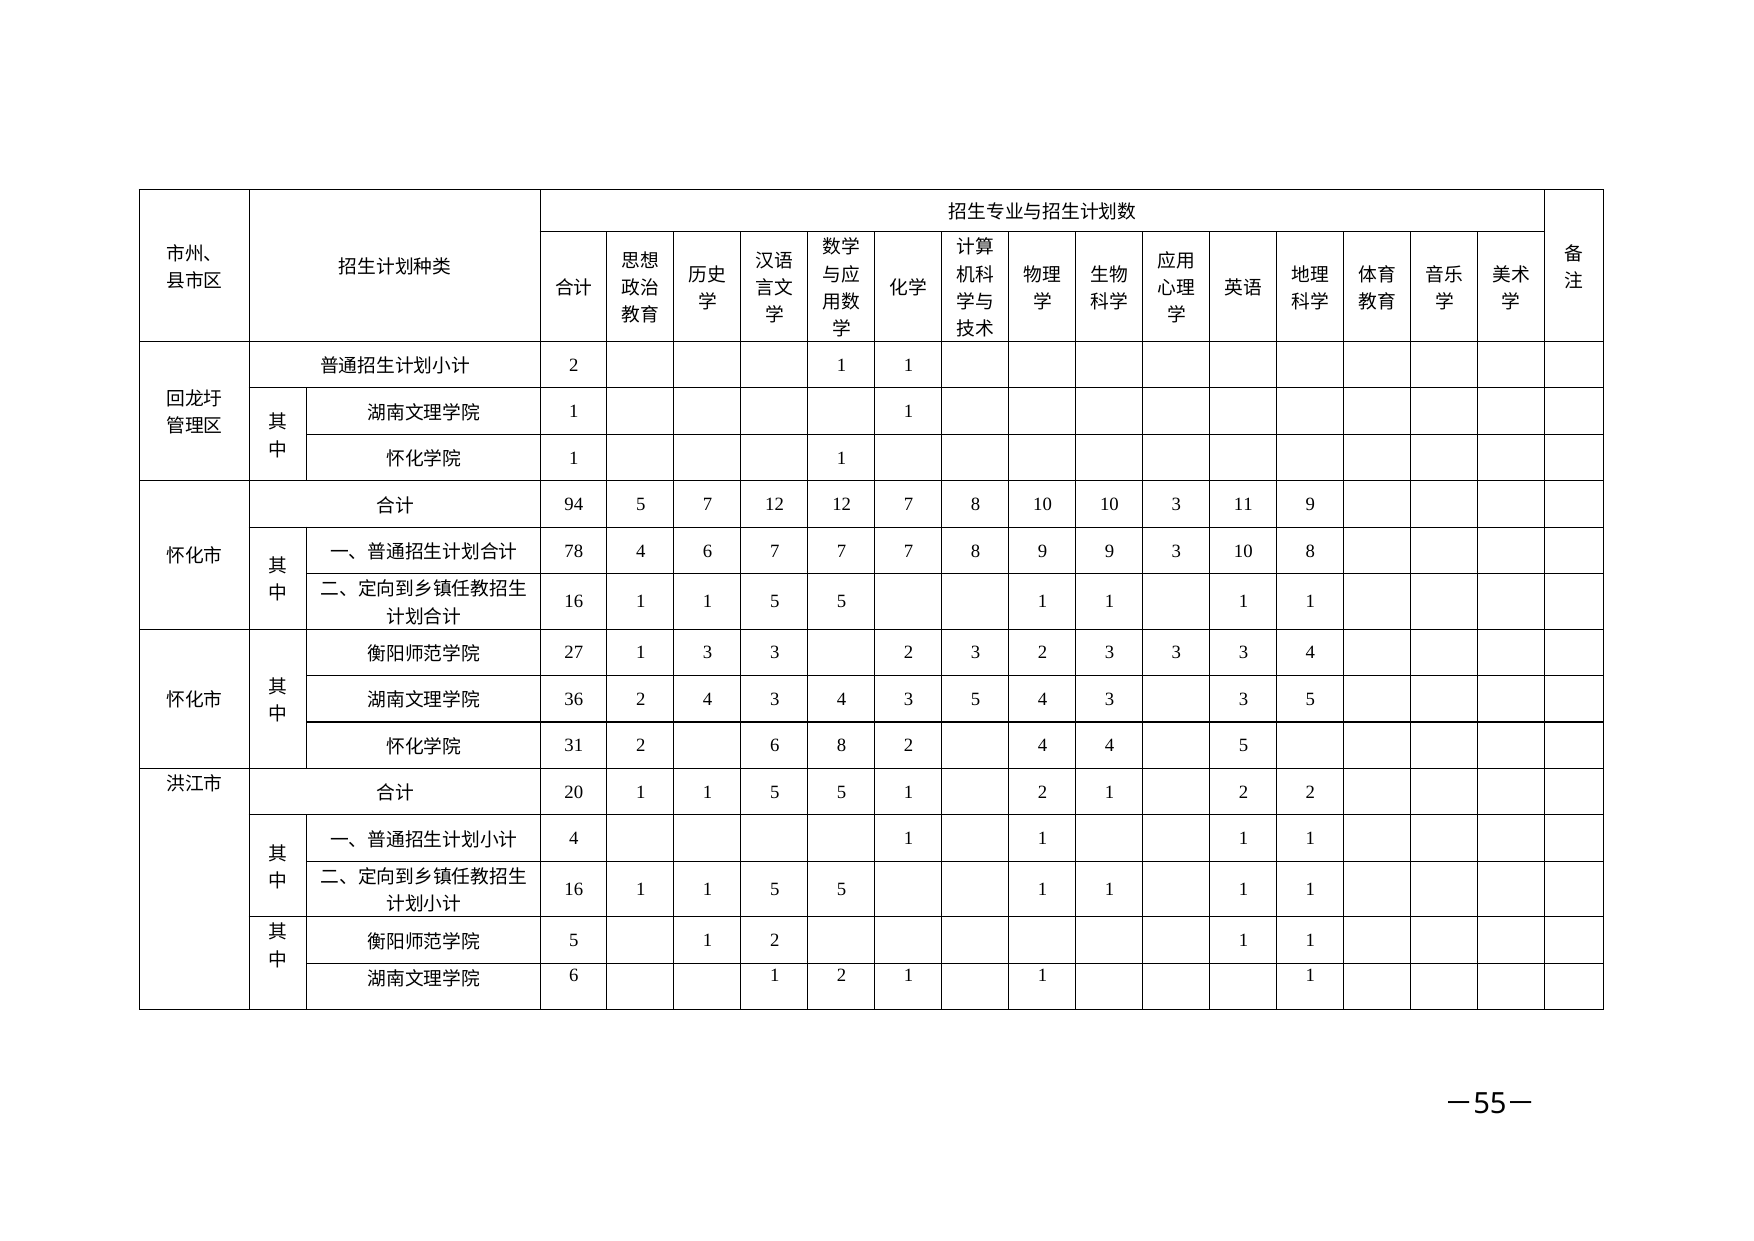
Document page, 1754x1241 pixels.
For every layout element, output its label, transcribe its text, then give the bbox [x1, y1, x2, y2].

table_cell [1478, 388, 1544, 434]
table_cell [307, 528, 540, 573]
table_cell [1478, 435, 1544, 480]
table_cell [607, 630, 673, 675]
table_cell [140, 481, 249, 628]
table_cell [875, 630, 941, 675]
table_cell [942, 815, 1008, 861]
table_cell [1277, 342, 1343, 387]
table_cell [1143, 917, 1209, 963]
table_cell 生物科学 [1076, 232, 1142, 341]
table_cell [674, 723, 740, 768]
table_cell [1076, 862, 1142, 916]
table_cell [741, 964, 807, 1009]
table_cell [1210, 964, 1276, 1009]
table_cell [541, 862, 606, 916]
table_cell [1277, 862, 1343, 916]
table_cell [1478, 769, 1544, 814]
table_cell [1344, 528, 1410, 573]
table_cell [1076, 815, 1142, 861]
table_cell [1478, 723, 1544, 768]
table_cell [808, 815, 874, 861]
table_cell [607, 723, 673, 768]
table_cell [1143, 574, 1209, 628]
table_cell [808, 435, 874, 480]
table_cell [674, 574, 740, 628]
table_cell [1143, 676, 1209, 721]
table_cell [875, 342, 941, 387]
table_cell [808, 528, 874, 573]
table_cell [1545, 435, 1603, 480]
table_cell 英语 [1210, 232, 1276, 341]
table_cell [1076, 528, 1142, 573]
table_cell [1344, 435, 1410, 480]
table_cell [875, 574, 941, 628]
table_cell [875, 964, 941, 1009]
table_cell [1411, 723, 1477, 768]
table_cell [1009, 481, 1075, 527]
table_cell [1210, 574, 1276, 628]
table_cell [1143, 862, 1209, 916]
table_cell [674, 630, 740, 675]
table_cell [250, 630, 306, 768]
table_header 招生专业与招生计划数 [541, 190, 1544, 231]
table_cell 计算机科学与技术 [942, 232, 1008, 341]
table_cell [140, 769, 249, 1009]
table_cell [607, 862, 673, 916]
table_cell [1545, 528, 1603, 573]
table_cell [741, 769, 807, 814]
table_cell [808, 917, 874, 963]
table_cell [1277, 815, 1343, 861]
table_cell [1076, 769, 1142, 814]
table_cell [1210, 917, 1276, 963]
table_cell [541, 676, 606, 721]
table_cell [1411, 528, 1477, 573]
table_cell 化学 [875, 232, 941, 341]
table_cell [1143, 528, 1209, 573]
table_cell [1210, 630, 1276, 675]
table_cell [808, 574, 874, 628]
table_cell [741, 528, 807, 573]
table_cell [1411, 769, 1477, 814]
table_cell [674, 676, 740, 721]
table_cell 思想政治教育 [607, 232, 673, 341]
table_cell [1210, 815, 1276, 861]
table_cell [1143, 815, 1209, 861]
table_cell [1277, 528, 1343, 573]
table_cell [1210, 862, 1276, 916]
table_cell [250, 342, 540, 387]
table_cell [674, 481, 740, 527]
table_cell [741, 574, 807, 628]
table_cell 合计 [541, 232, 606, 341]
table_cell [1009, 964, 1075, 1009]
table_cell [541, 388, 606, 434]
table_cell 物理学 [1009, 232, 1075, 341]
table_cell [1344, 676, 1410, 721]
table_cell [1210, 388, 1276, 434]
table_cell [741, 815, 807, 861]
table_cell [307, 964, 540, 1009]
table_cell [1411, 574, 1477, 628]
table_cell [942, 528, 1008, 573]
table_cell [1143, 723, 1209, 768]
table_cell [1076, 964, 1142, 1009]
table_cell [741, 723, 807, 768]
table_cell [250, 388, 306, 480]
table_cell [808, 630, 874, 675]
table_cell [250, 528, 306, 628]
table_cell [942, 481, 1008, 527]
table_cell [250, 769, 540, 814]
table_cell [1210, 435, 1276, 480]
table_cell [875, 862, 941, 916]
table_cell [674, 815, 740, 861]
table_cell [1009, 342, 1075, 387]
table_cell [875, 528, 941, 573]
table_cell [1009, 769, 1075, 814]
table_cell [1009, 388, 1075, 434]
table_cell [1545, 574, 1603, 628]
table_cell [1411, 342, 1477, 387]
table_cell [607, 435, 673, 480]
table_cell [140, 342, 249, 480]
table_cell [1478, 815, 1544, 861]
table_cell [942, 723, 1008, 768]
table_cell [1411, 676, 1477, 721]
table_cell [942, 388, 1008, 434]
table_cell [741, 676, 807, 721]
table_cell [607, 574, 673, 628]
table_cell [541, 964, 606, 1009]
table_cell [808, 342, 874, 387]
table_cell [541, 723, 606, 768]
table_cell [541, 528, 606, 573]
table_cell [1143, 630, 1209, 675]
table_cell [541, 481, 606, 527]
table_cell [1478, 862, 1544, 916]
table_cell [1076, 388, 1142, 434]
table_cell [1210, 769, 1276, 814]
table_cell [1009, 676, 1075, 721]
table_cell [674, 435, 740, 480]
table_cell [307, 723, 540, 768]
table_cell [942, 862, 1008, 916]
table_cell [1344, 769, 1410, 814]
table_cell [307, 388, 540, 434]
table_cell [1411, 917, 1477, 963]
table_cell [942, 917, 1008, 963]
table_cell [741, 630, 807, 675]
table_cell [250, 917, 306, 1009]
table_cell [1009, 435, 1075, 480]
table_cell 美术学 [1478, 232, 1544, 341]
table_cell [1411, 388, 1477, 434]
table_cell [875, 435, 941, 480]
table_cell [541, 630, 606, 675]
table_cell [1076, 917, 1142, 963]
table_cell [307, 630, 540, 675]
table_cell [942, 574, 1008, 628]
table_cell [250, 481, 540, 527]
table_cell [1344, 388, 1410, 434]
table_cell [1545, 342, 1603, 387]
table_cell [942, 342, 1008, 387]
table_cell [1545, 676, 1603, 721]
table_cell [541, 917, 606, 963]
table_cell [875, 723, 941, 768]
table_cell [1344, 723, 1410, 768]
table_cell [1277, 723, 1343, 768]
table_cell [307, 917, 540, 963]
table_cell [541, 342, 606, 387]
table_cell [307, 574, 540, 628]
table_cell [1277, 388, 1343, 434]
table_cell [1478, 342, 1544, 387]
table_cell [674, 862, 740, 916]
table_cell 汉语言文学 [741, 232, 807, 341]
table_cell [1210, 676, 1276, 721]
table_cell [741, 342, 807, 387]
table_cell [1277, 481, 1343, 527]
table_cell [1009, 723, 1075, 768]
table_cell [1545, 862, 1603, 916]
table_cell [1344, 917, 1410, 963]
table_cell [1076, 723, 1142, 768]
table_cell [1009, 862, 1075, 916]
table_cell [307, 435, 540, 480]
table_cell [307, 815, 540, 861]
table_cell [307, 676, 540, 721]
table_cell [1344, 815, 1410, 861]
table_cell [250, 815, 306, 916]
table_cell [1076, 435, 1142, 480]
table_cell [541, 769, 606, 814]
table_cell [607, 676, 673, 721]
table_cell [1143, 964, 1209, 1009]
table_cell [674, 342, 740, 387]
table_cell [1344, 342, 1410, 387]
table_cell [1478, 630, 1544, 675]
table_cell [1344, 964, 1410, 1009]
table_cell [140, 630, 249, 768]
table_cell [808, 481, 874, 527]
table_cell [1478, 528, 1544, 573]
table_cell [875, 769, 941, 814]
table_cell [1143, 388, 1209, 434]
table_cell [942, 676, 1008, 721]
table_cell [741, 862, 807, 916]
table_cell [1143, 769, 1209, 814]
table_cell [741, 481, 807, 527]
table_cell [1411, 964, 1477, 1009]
table_cell 应用心理学 [1143, 232, 1209, 341]
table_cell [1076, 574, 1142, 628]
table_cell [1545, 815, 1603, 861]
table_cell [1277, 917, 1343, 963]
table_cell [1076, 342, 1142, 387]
table_header 市州、 县市区 [140, 190, 249, 341]
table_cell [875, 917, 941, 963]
table_cell 历史学 [674, 232, 740, 341]
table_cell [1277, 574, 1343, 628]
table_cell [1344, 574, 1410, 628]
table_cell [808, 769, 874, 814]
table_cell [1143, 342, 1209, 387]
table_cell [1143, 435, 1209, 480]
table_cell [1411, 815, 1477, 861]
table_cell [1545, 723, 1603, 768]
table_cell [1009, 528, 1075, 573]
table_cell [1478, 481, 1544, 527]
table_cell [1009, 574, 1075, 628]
table_cell 数学与应用数学 [808, 232, 874, 341]
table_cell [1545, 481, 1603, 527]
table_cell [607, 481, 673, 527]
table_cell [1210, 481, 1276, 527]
table_cell 音乐学 [1411, 232, 1477, 341]
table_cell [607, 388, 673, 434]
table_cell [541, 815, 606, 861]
table_header 备注 [1545, 190, 1603, 341]
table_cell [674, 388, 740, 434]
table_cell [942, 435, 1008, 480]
table_cell 地理科学 [1277, 232, 1343, 341]
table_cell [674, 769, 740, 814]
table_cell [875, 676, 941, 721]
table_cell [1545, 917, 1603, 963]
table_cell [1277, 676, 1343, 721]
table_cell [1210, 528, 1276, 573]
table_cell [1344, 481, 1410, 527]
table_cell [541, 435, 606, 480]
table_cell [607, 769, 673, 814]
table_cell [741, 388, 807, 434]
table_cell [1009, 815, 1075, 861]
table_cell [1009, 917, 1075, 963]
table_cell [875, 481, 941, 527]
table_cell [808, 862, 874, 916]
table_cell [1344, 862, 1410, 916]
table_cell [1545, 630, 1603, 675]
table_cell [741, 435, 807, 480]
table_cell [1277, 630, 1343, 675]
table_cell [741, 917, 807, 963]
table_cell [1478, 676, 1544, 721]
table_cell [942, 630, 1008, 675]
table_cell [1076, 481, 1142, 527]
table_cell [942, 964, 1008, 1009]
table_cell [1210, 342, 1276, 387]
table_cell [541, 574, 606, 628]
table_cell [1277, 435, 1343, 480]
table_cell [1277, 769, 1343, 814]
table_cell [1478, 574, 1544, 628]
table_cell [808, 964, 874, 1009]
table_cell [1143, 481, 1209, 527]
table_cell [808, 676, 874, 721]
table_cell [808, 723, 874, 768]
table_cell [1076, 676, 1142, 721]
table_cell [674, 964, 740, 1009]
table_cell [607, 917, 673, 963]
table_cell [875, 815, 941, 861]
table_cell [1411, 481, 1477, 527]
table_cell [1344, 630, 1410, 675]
table_cell 体育教育 [1344, 232, 1410, 341]
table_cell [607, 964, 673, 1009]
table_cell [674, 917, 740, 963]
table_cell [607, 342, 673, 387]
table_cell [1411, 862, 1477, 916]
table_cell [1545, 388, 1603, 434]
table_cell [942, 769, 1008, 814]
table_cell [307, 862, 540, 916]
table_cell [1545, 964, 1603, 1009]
table_header 招生计划种类 [250, 190, 540, 341]
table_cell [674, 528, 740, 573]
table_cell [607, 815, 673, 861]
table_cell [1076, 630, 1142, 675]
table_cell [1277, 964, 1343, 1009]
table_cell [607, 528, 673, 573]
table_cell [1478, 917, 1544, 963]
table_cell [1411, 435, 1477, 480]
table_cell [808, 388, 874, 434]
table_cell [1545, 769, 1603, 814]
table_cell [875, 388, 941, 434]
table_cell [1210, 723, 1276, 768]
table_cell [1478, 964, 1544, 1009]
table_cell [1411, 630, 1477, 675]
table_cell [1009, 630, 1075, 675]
